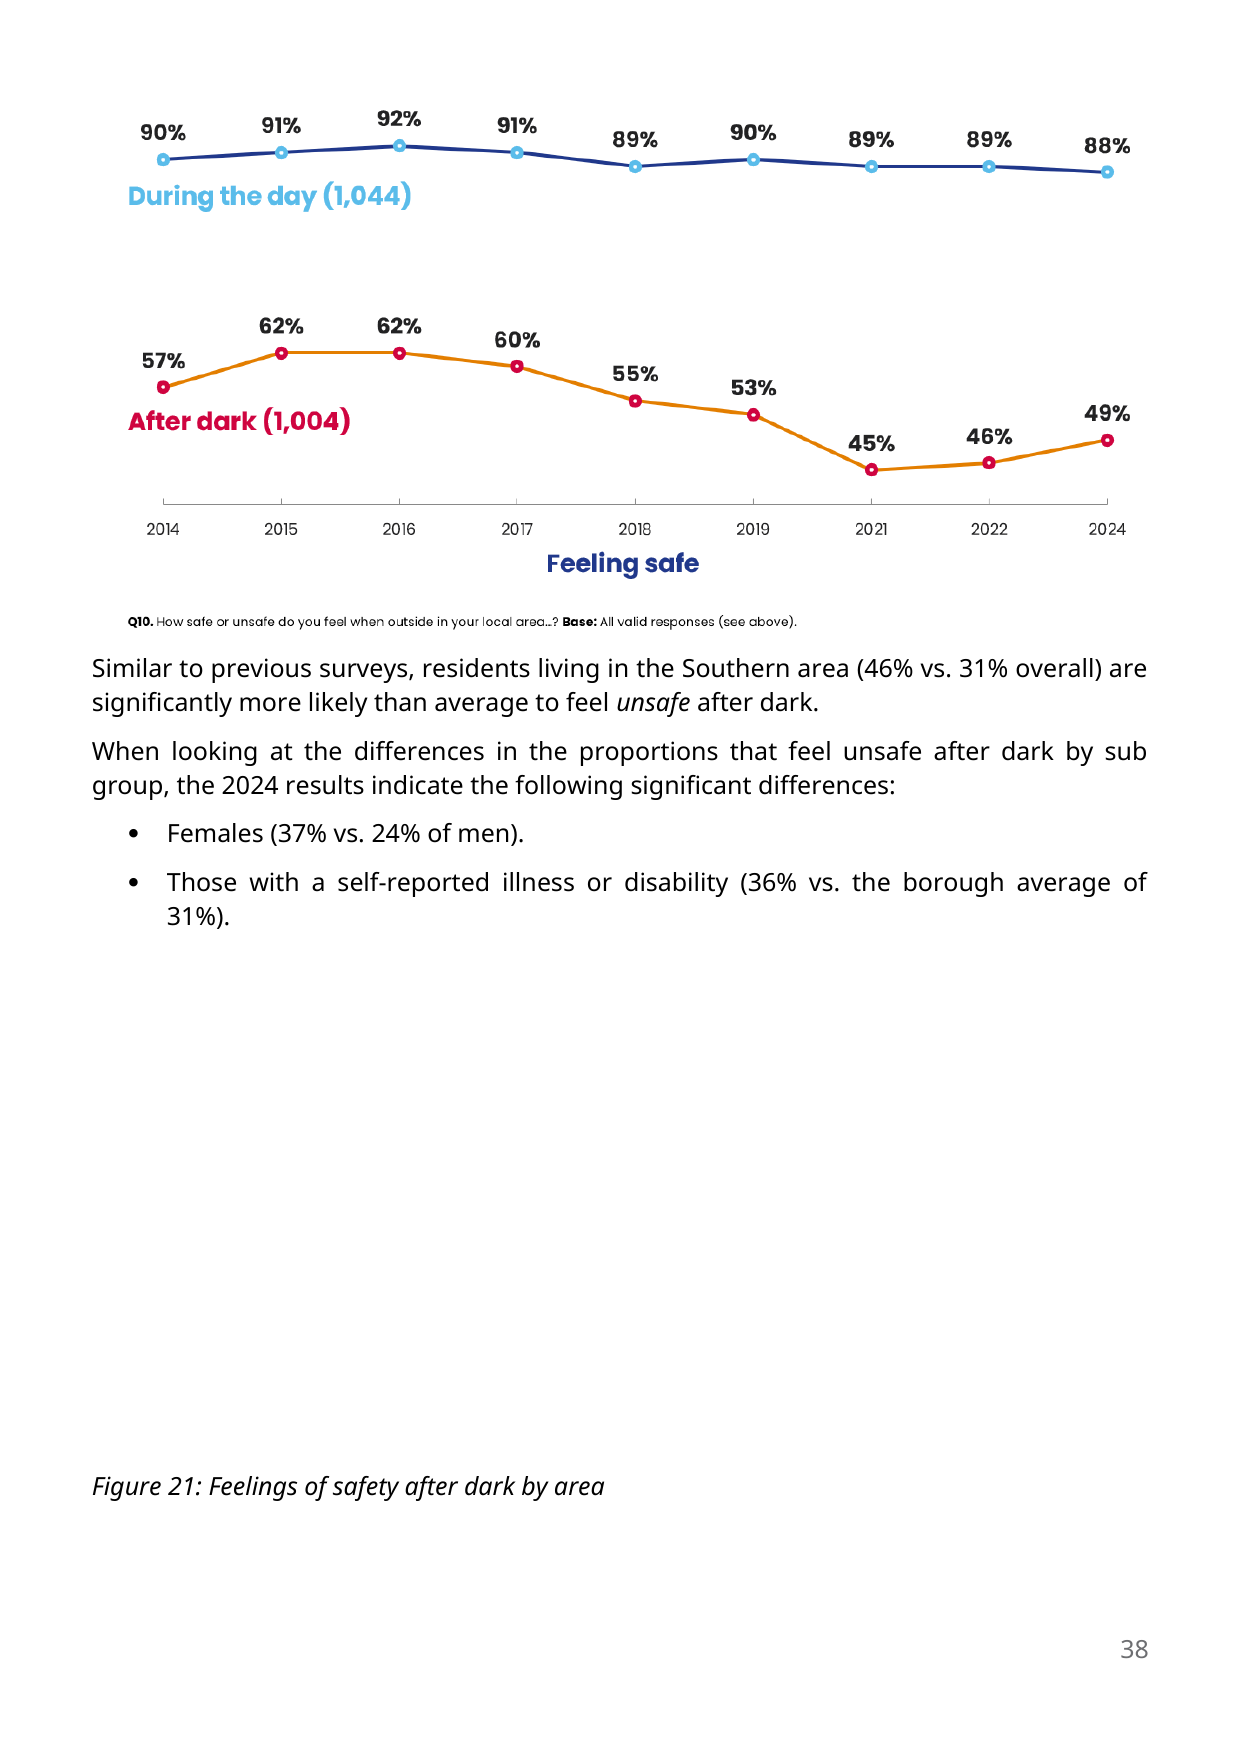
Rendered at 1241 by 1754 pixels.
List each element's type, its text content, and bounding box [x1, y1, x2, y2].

text Figure 21: Feelings of safety after dark by area [92, 1468, 1149, 1502]
picture [91, 81, 1149, 637]
list Those with a self-reported illness or disability (36% vs. the borough average of 31%). [129, 865, 1149, 933]
text When looking at the differences in the proportions that feel unsafe after dark by sub group, the 2024 results indicate the following significant differences: [92, 733, 1149, 802]
list Females (37% vs. 24% of men). [129, 816, 1149, 850]
text Similar to previous surveys, residents living in the Southern area (46% vs. 31% overall) are significantly more likely than average to feel unsafe after dark. [92, 651, 1149, 719]
